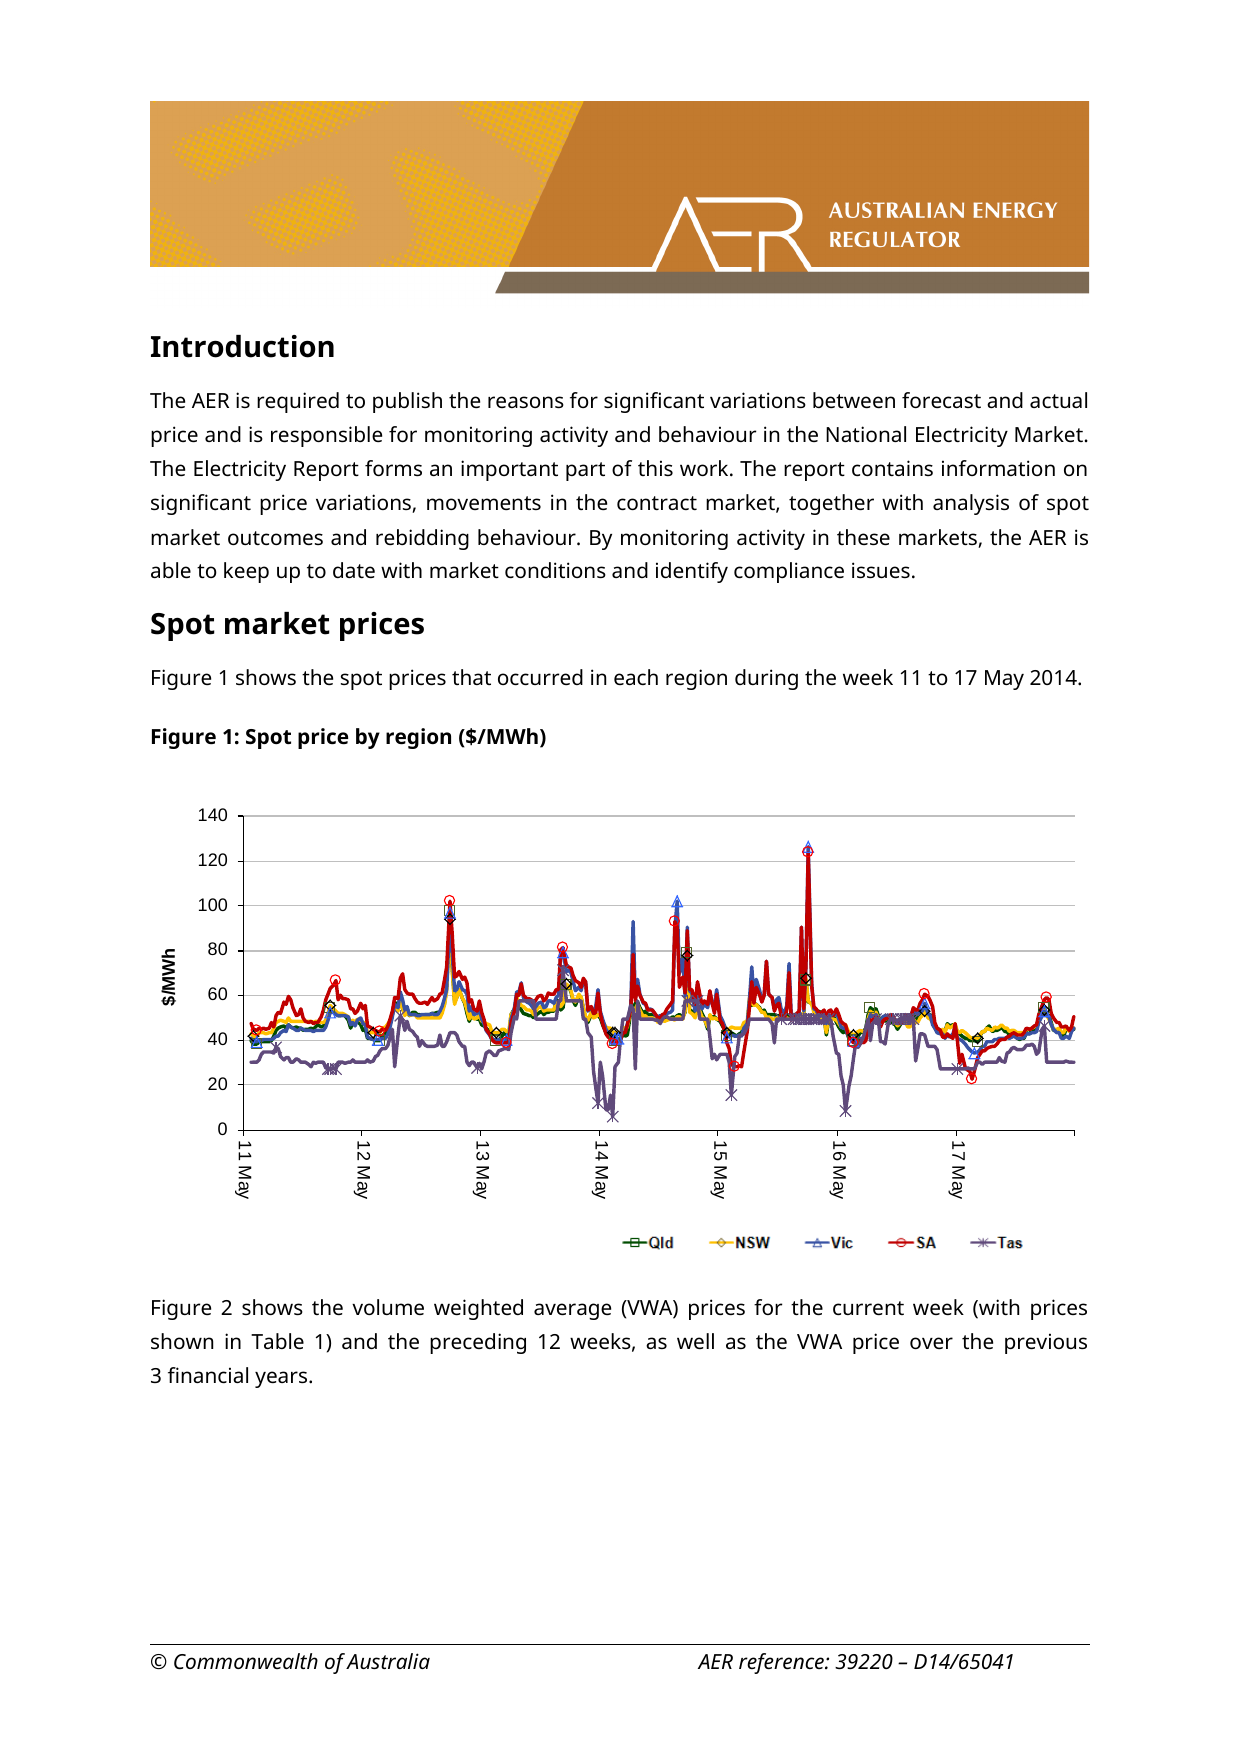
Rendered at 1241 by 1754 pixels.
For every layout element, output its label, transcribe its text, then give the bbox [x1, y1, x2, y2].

subtitle Figure 1: Spot price by region ($/MWh) [150, 722, 1090, 751]
text Figure 2 shows the volume weighted average (VWA) prices for the current week (with prices shown in Table 1) and the preceding 12 weeks, as well as the VWA price over the previous 3 financial years. [150, 1293, 1090, 1390]
subtitle Introduction [150, 326, 1090, 366]
subtitle Spot market prices [150, 603, 1090, 643]
text The AER is required to publish the reasons for significant variations between forecast and actual price and is responsible for monitoring activity and behaviour in the National Electricity Market. The Electricity Report forms an important part of this work. The report contains information on significant price variations, movements in the contract market, together with analysis of spot market outcomes and rebidding behaviour. By monitoring activity in these markets, the AER is able to keep up to date with market conditions and identify compliance issues. [150, 386, 1090, 585]
text Figure 1 shows the spot prices that occurred in each region during the week 11 to 17 May 2014. [150, 663, 1090, 692]
picture [150, 101, 1090, 308]
